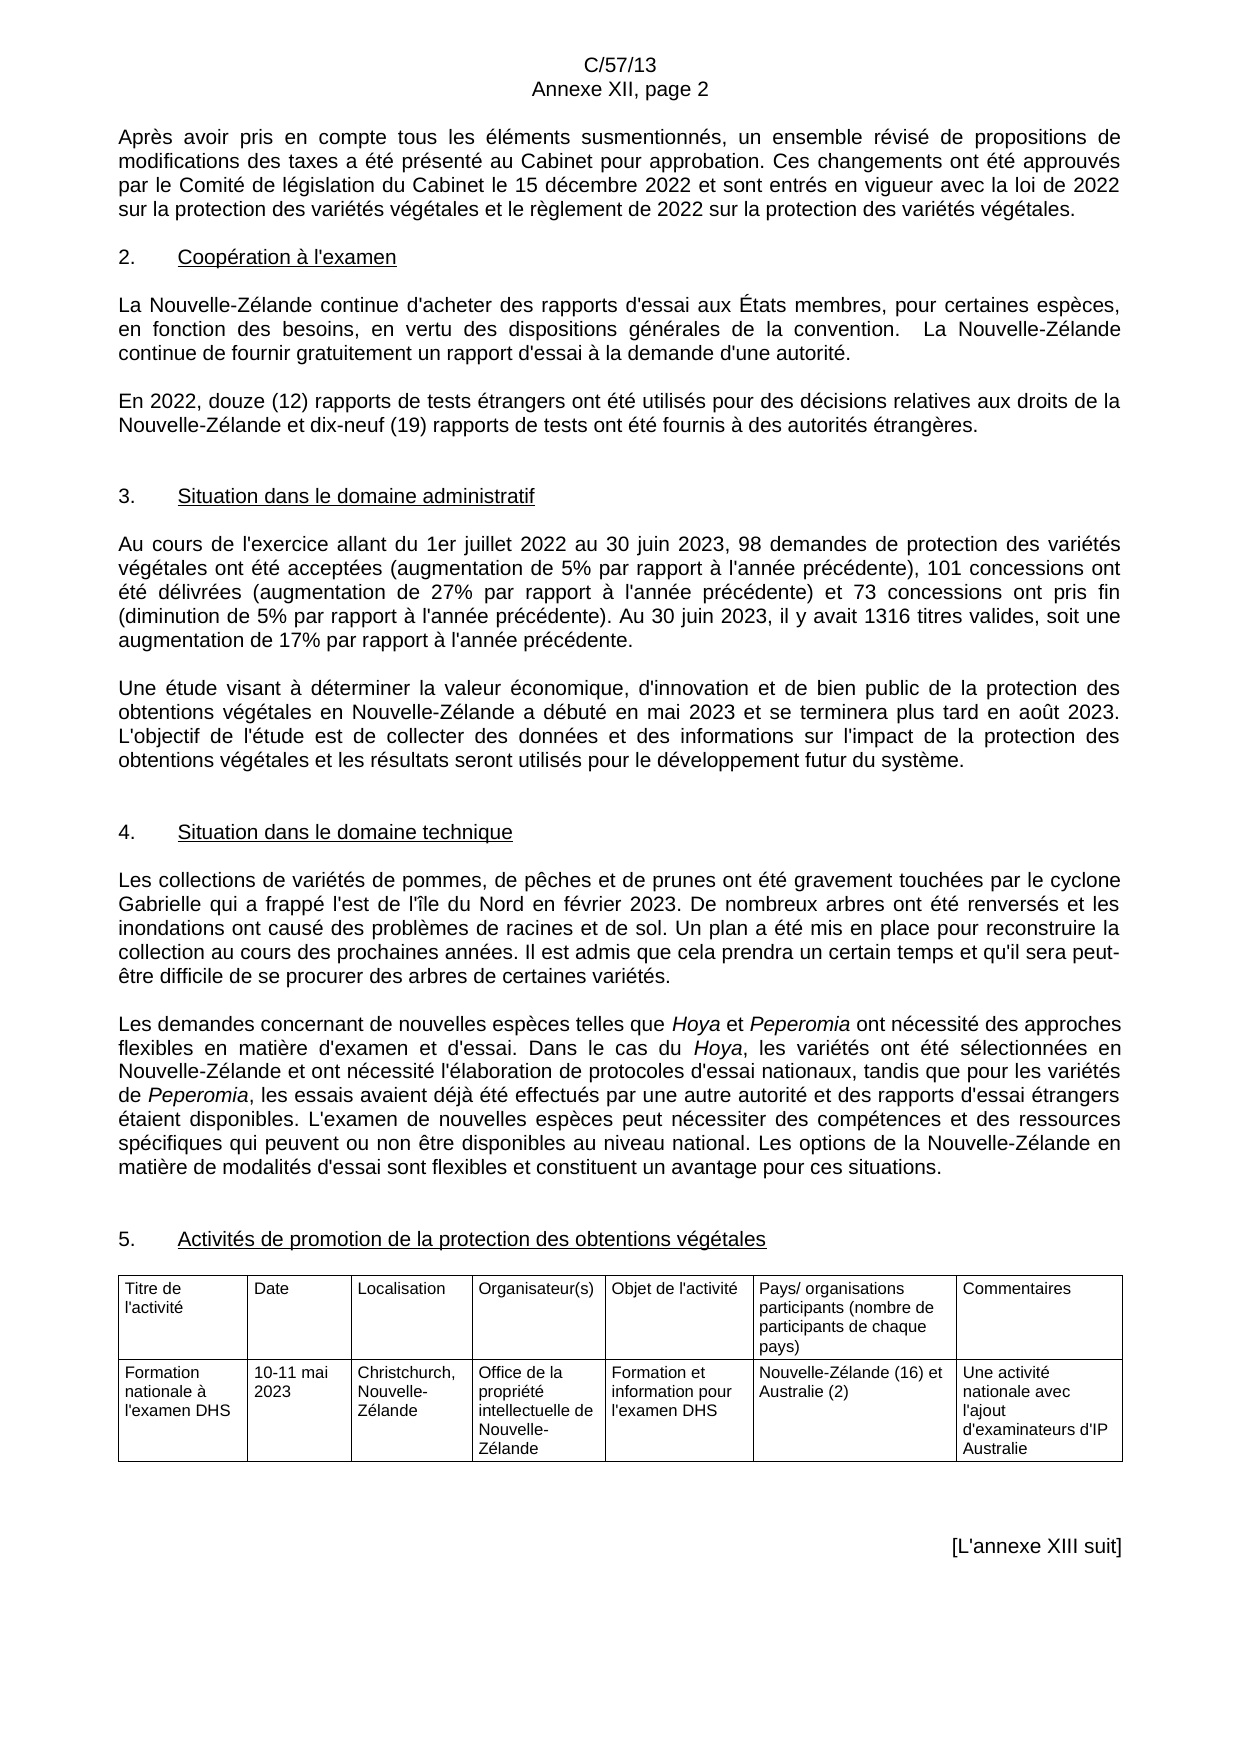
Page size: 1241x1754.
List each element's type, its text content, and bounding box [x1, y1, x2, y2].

table_cell 10-11 mai 2023 [248, 1360, 351, 1461]
text Après avoir pris en compte tous les éléments susmentionnés, un ensemble révisé de propositions de modifications des taxes a été présenté au Cabinet pour approbation. Ces changements ont été approuvés par le Comité de législation du Cabinet le 15 décembre 2022 et sont entrés en vigueur avec la loi de 2022 sur la protection des variétés végétales et le règlement de 2022 sur la protection des variétés végétales. [118, 125, 1122, 221]
text Une étude visant à déterminer la valeur économique, d'innovation et de bien public de la protection des obtentions végétales en Nouvelle-Zélande a débuté en mai 2023 et se terminera plus tard en août 2023. L'objectif de l'étude est de collecter des données et des informations sur l'impact de la protection des obtentions végétales et les résultats seront utilisés pour le développement futur du système. [118, 676, 1122, 772]
text 3. Situation dans le domaine administratif [118, 484, 1122, 508]
table_cell Formation et information pour l'examen DHS [606, 1360, 753, 1461]
table_cell Christchurch, Nouvelle-Zélande [352, 1360, 472, 1461]
text Au cours de l'exercice allant du 1er juillet 2022 au 30 juin 2023, 98 demandes de protection des variétés végétales ont été acceptées (augmentation de 5% par rapport à l'année précédente), 101 concessions ont été délivrées (augmentation de 27% par rapport à l'année précédente) et 73 concessions ont pris fin (diminution de 5% par rapport à l'année précédente). Au 30 juin 2023, il y avait 1316 titres valides, soit une augmentation de 17% par rapport à l'année précédente. [118, 532, 1122, 652]
table_header Organisateur(s) [473, 1276, 605, 1358]
text 2. Coopération à l'examen [118, 245, 1122, 269]
table_header Date [248, 1276, 351, 1358]
text [L'annexe XIII suit] [118, 1534, 1122, 1558]
text La Nouvelle-Zélande continue d'acheter des rapports d'essai aux États membres, pour certaines espèces, en fonction des besoins, en vertu des dispositions générales de la convention. La Nouvelle-Zélande continue de fournir gratuitement un rapport d'essai à la demande d'une autorité. [118, 293, 1122, 364]
table_header Pays/ organisations participants (nombre de participants de chaque pays) [754, 1276, 956, 1358]
table_cell Formation nationale à l'examen DHS [119, 1360, 247, 1461]
text En 2022, douze (12) rapports de tests étrangers ont été utilisés pour des décisions relatives aux droits de la Nouvelle-Zélande et dix-neuf (19) rapports de tests ont été fournis à des autorités étrangères. [118, 388, 1122, 436]
text 5. Activités de promotion de la protection des obtentions végétales [118, 1227, 1122, 1251]
table_header Localisation [352, 1276, 472, 1358]
text Les demandes concernant de nouvelles espèces telles que Hoya et Peperomia ont nécessité des approches flexibles en matière d'examen et d'essai. Dans le cas du Hoya, les variétés ont été sélectionnées en Nouvelle-Zélande et ont nécessité l'élaboration de protocoles d'essai nationaux, tandis que pour les variétés de Peperomia, les essais avaient déjà été effectués par une autre autorité et des rapports d'essai étrangers étaient disponibles. L'examen de nouvelles espèces peut nécessiter des compétences et des ressources spécifiques qui peuvent ou non être disponibles au niveau national. Les options de la Nouvelle-Zélande en matière de modalités d'essai sont flexibles et constituent un avantage pour ces situations. [118, 1011, 1122, 1179]
text 4. Situation dans le domaine technique [118, 820, 1122, 844]
table_cell Nouvelle-Zélande (16) et Australie (2) [754, 1360, 956, 1461]
table_header Titre de l'activité [119, 1276, 247, 1358]
table_header Commentaires [957, 1276, 1122, 1358]
table_cell Office de la propriété intellectuelle de Nouvelle-Zélande [473, 1360, 605, 1461]
table_header Objet de l'activité [606, 1276, 753, 1358]
text Les collections de variétés de pommes, de pêches et de prunes ont été gravement touchées par le cyclone Gabrielle qui a frappé l'est de l'île du Nord en février 2023. De nombreux arbres ont été renversés et les inondations ont causé des problèmes de racines et de sol. Un plan a été mis en place pour reconstruire la collection au cours des prochaines années. Il est admis que cela prendra un certain temps et qu'il sera peut-être difficile de se procurer des arbres de certaines variétés. [118, 868, 1122, 987]
table_cell Une activité nationale avec l'ajout d'examinateurs d'IP Australie [957, 1360, 1122, 1461]
